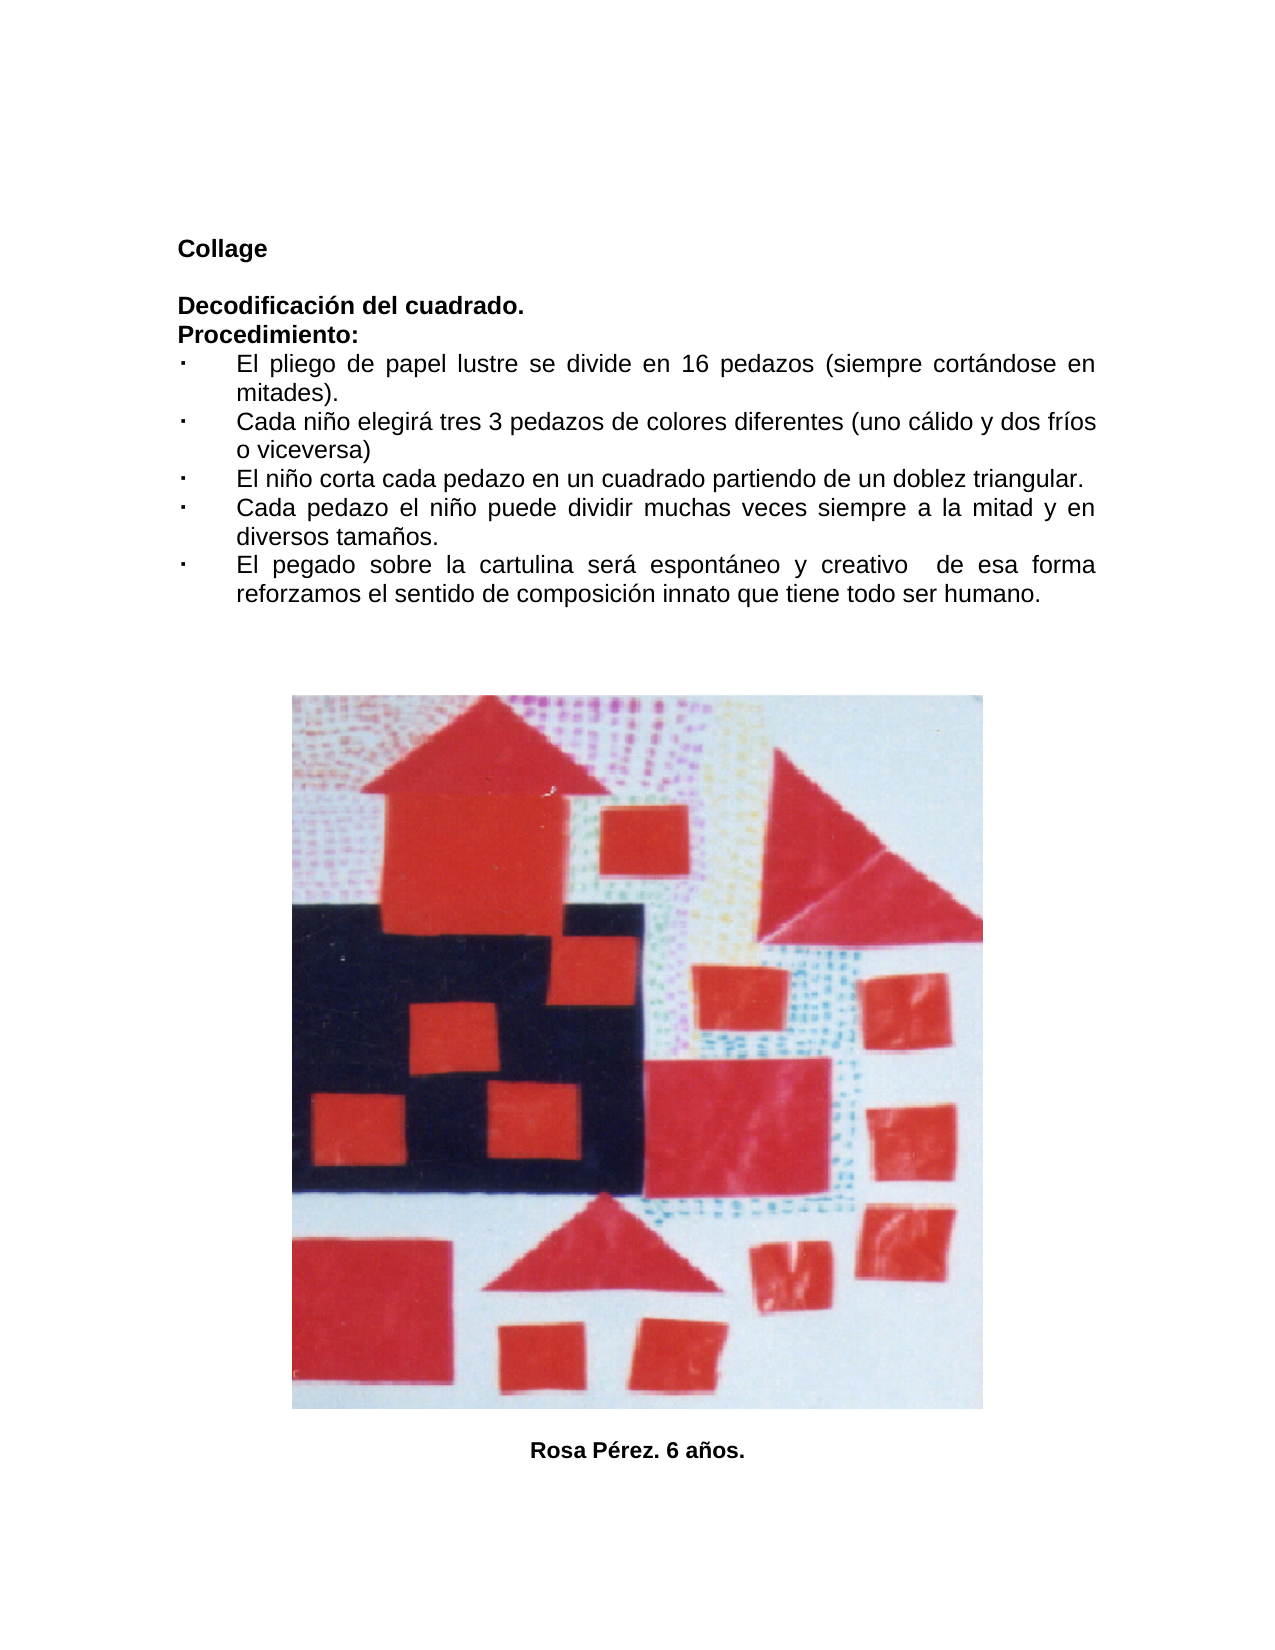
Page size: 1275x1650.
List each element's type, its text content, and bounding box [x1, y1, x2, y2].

list El pegado sobre la cartulina será espontáneo y creativo de esa forma reforzamos el sentido de composición innato que tiene todo ser humano. [177, 551, 1098, 608]
text Procedimiento: [177, 320, 1098, 349]
list Cada niño elegirá tres 3 pedazos de colores diferentes (uno cálido y dos fríos o viceversa) [177, 406, 1098, 464]
list El pliego de papel lustre se divide en 16 pedazos (siempre cortándose en mitades). [177, 349, 1098, 406]
picture [292, 694, 983, 1409]
list El niño corta cada pedazo en un cuadrado partiendo de un doblez triangular. [177, 464, 1098, 493]
text Decodificación del cuadrado. [177, 291, 1098, 320]
text Collage [177, 234, 1098, 263]
list Cada pedazo el niño puede dividir muchas veces siempre a la mitad y en diversos tamaños. [177, 493, 1098, 551]
text Rosa Pérez. 6 años. [177, 1437, 1098, 1463]
